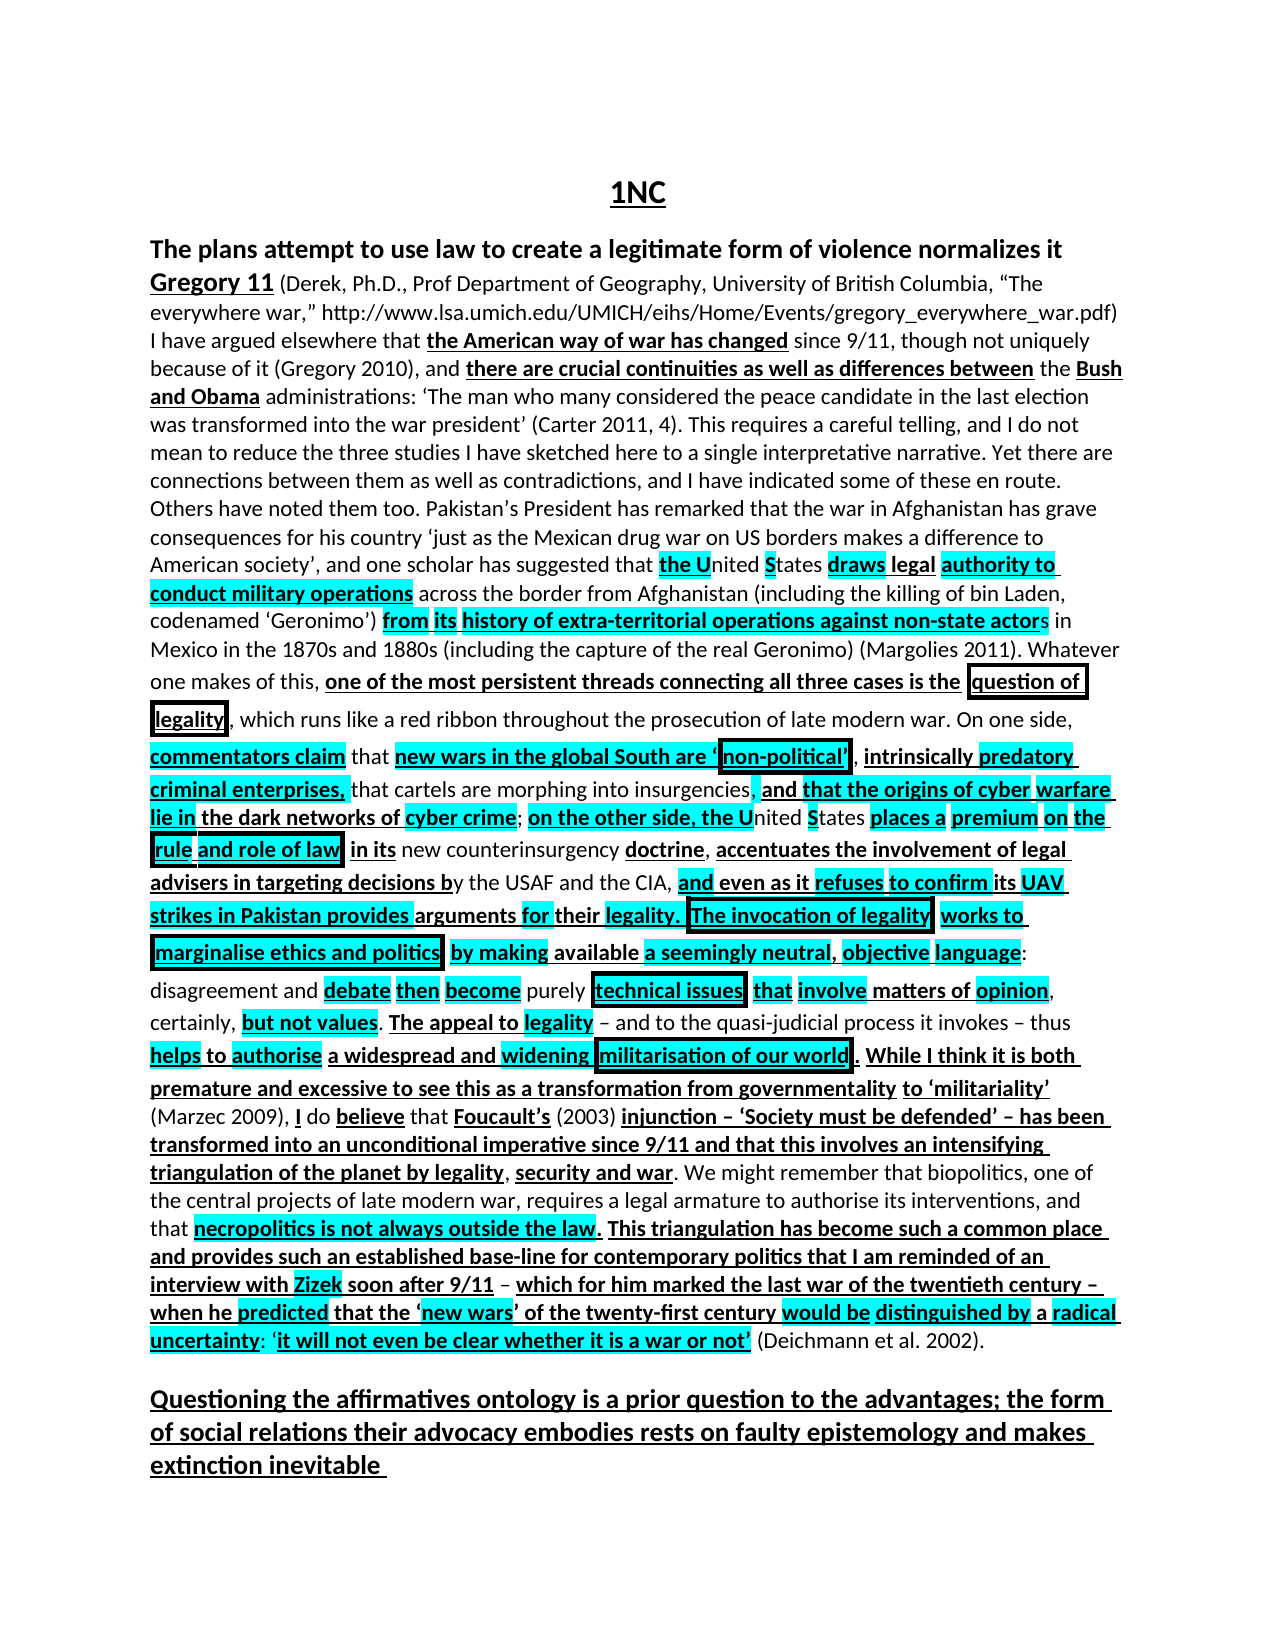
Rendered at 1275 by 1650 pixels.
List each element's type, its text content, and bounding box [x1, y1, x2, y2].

text I have argued elsewhere that the American way of war has changed since 9/11, though not uniquely because of it (Gregory 2010), and there are crucial continuities as well as differences between the Bush and Obama administrations: ‘The man who many considered the peace candidate in the last election was transformed into the war president’ (Carter 2011, 4). This requires a careful telling, and I do not mean to reduce the three studies I have sketched here to a single interpretative narrative. Yet there are connections between them as well as contradictions, and I have indicated some of these en route. Others have noted them too. Pakistan’s President has remarked that the war in Afghanistan has grave consequences for his country ‘just as the Mexican drug war on US borders makes a difference to American society’, and one scholar has suggested that the United States draws legal authority to conduct military operations across the border from Afghanistan (including the killing of bin Laden, codenamed ‘Geronimo’) from its history of extra-territorial operations against non-state actors in Mexico in the 1870s and 1880s (including the capture of the real Geronimo) (Margolies 2011). Whatever one makes of this, one of the most persistent threads connecting all three cases is the question of legality, which runs like a red ribbon throughout the prosecution of late modern war. On one side, commentators claim that new wars in the global South are ‘non-political’, intrinsically predatory criminal enterprises, that cartels are morphing into insurgencies, and that the origins of cyber warfare lie in the dark networks of cyber crime; on the other side, the United States places a premium on the rule and role of law in its new counterinsurgency doctrine, accentuates the involvement of legal advisers in targeting decisions by the USAF and the CIA, and even as it refuses to conﬁrm its UAV strikes in Pakistan provides arguments for their legality. The invocation of legality works to marginalise ethics and politics by making available a seemingly neutral, objective language: disagreement and debate then become purely technical issues that involve matters of opinion, certainly, but not values. The appeal to legality – and to the quasi-judicial process it invokes – thus helps to authorise a widespread and widening militarisation of our world. While I think it is both premature and excessive to see this as a transformation from governmentality to ‘militariality’ (Marzec 2009), I do believe that Foucault’s (2003) injunction – ‘Society must be defended’ – has been transformed into an unconditional imperative since 9/11 and that this involves an intensifying triangulation of the planet by legality, security and war. We might remember that biopolitics, one of the central projects of late modern war, requires a legal armature to authorise its interventions, and that necropolitics is not always outside the law. This triangulation has become such a common place and provides such an established base-line for contemporary politics that I am reminded of an interview with Zizek soon after 9/11 – which for him marked the last war of the twentieth century – when he predicted that the ‘new wars’ of the twenty-ﬁrst century would be distinguished by a radical uncertainty: ‘it will not even be clear whether it is a war or not’ (Deichmann et al. 2002). [150, 326, 1125, 1354]
text Gregory 11 (Derek, Ph.D., Prof Department of Geography, University of British Columbia, “The everywhere war,” http://www.lsa.umich.edu/UMICH/eihs/Home/Events/gregory_everywhere_war.pdf) [150, 265, 1125, 326]
text Questioning the affirmatives ontology is a prior question to the advantages; the form of social relations their advocacy embodies rests on faulty epistemology and makes extinction inevitable [150, 1382, 1125, 1481]
subtitle 1NC [150, 171, 1125, 212]
subtitle The plans attempt to use law to create a legitimate form of violence normalizes it [150, 232, 1125, 265]
